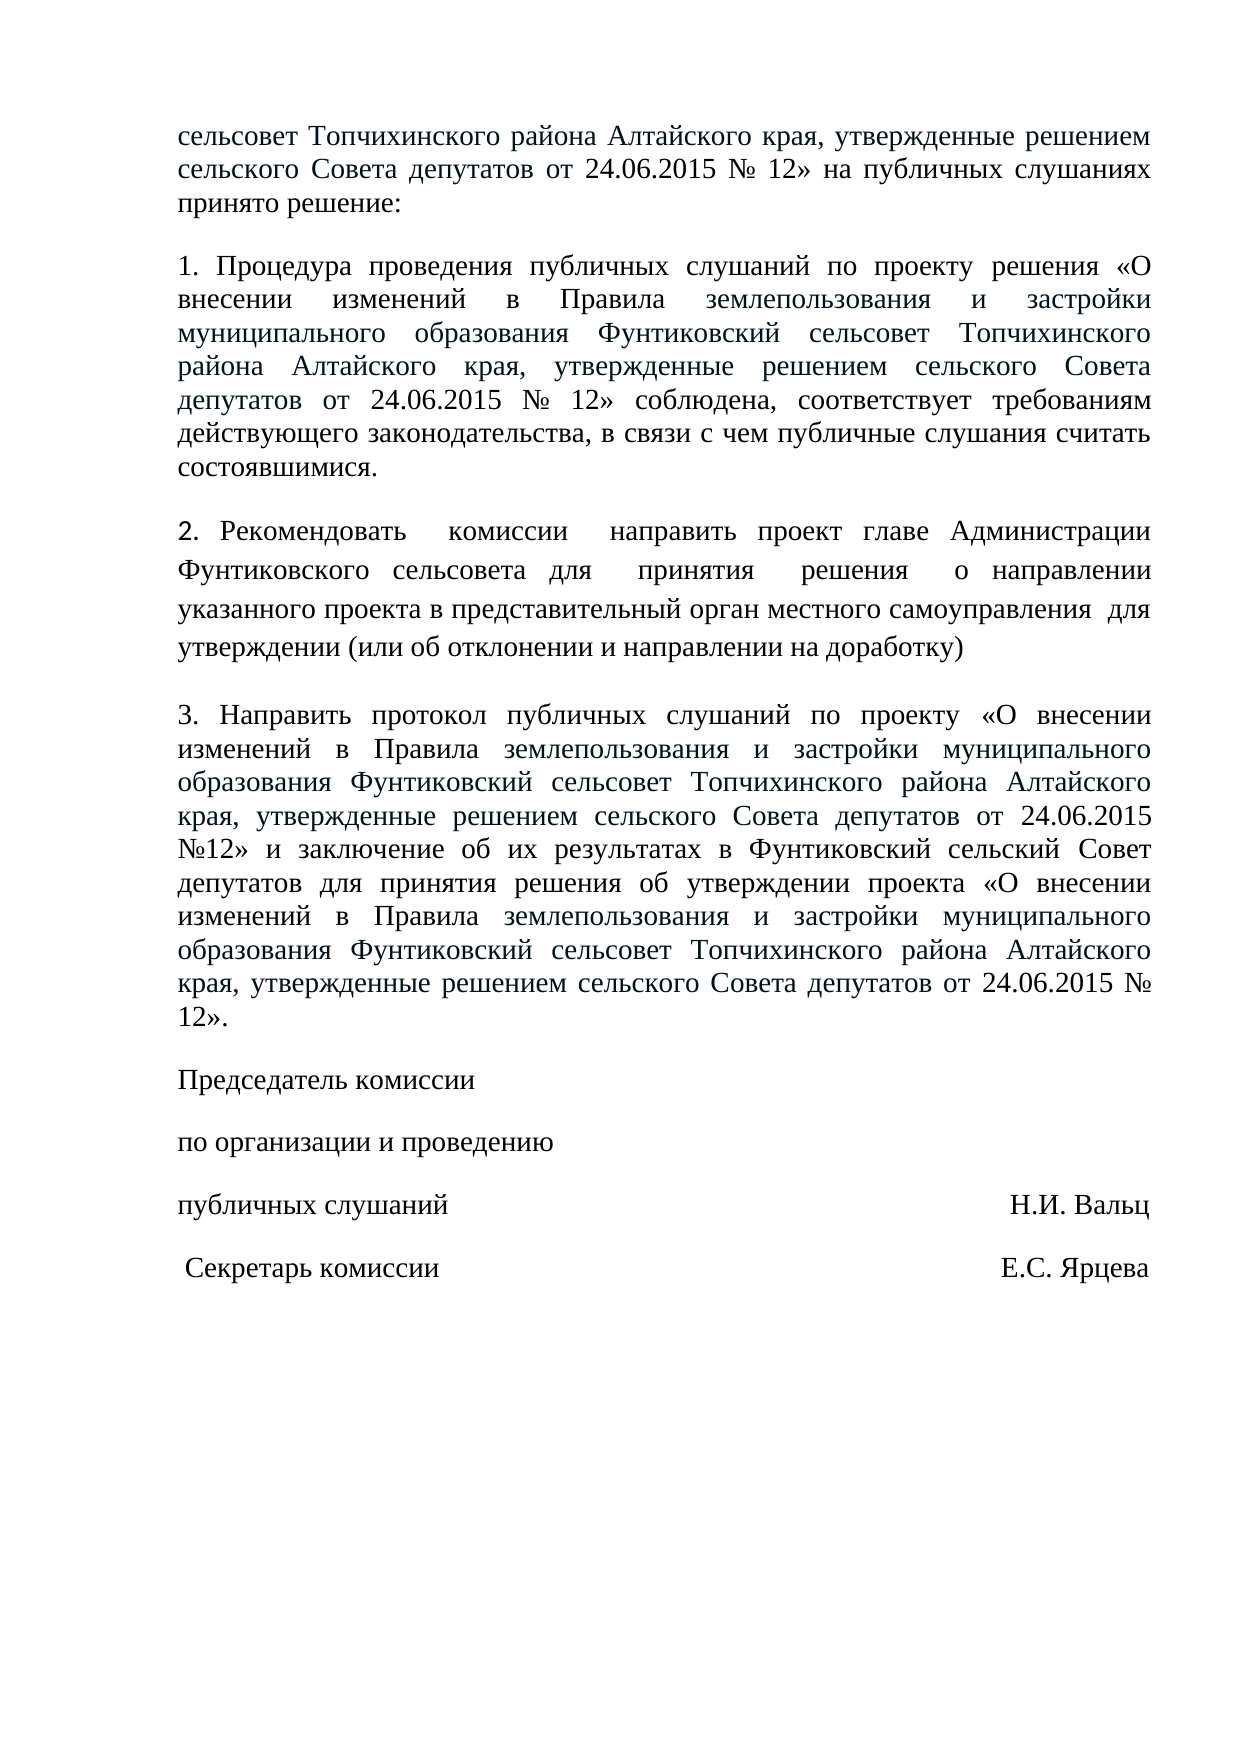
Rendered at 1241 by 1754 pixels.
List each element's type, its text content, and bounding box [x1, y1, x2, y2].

text Секретарь комиссии Е.С. Ярцева [177, 1250, 1152, 1283]
text 3. Направить протокол публичных слушаний по проекту «О внесении изменений в Правила землепользования и застройки муниципального образования Фунтиковский сельсовет Топчихинского района Алтайского края, утвержденные решением сельского Совета депутатов от 24.06.2015 №12» и заключение об их результатах в Фунтиковский сельский Совет депутатов для принятия решения об утверждении проекта «О внесении изменений в Правила землепользования и застройки муниципального образования Фунтиковский сельсовет Топчихинского района Алтайского края, утвержденные решением сельского Совета депутатов от 24.06.2015 № 12». [177, 697, 1152, 1033]
text Председатель комиссии [177, 1062, 1152, 1095]
text публичных слушаний Н.И. Вальц [177, 1187, 1152, 1221]
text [177, 118, 1152, 219]
text 2. Рекомендовать комиссии направить проект главе Администрации Фунтиковского сельсовета для принятия решения о направлении указанного проекта в представительный орган местного самоуправления для утверждении (или об отклонении и направлении на доработку) [177, 512, 1152, 663]
text 1. Процедура проведения публичных слушаний по проекту решения «О внесении изменений в Правила землепользования и застройки муниципального образования Фунтиковский сельсовет Топчихинского района Алтайского края, утвержденные решением сельского Совета депутатов от 24.06.2015 № 12» соблюдена, соответствует требованиям действующего законодательства, в связи с чем публичные слушания считать состоявшимися. [177, 248, 1152, 483]
text по организации и проведению [177, 1124, 1152, 1158]
